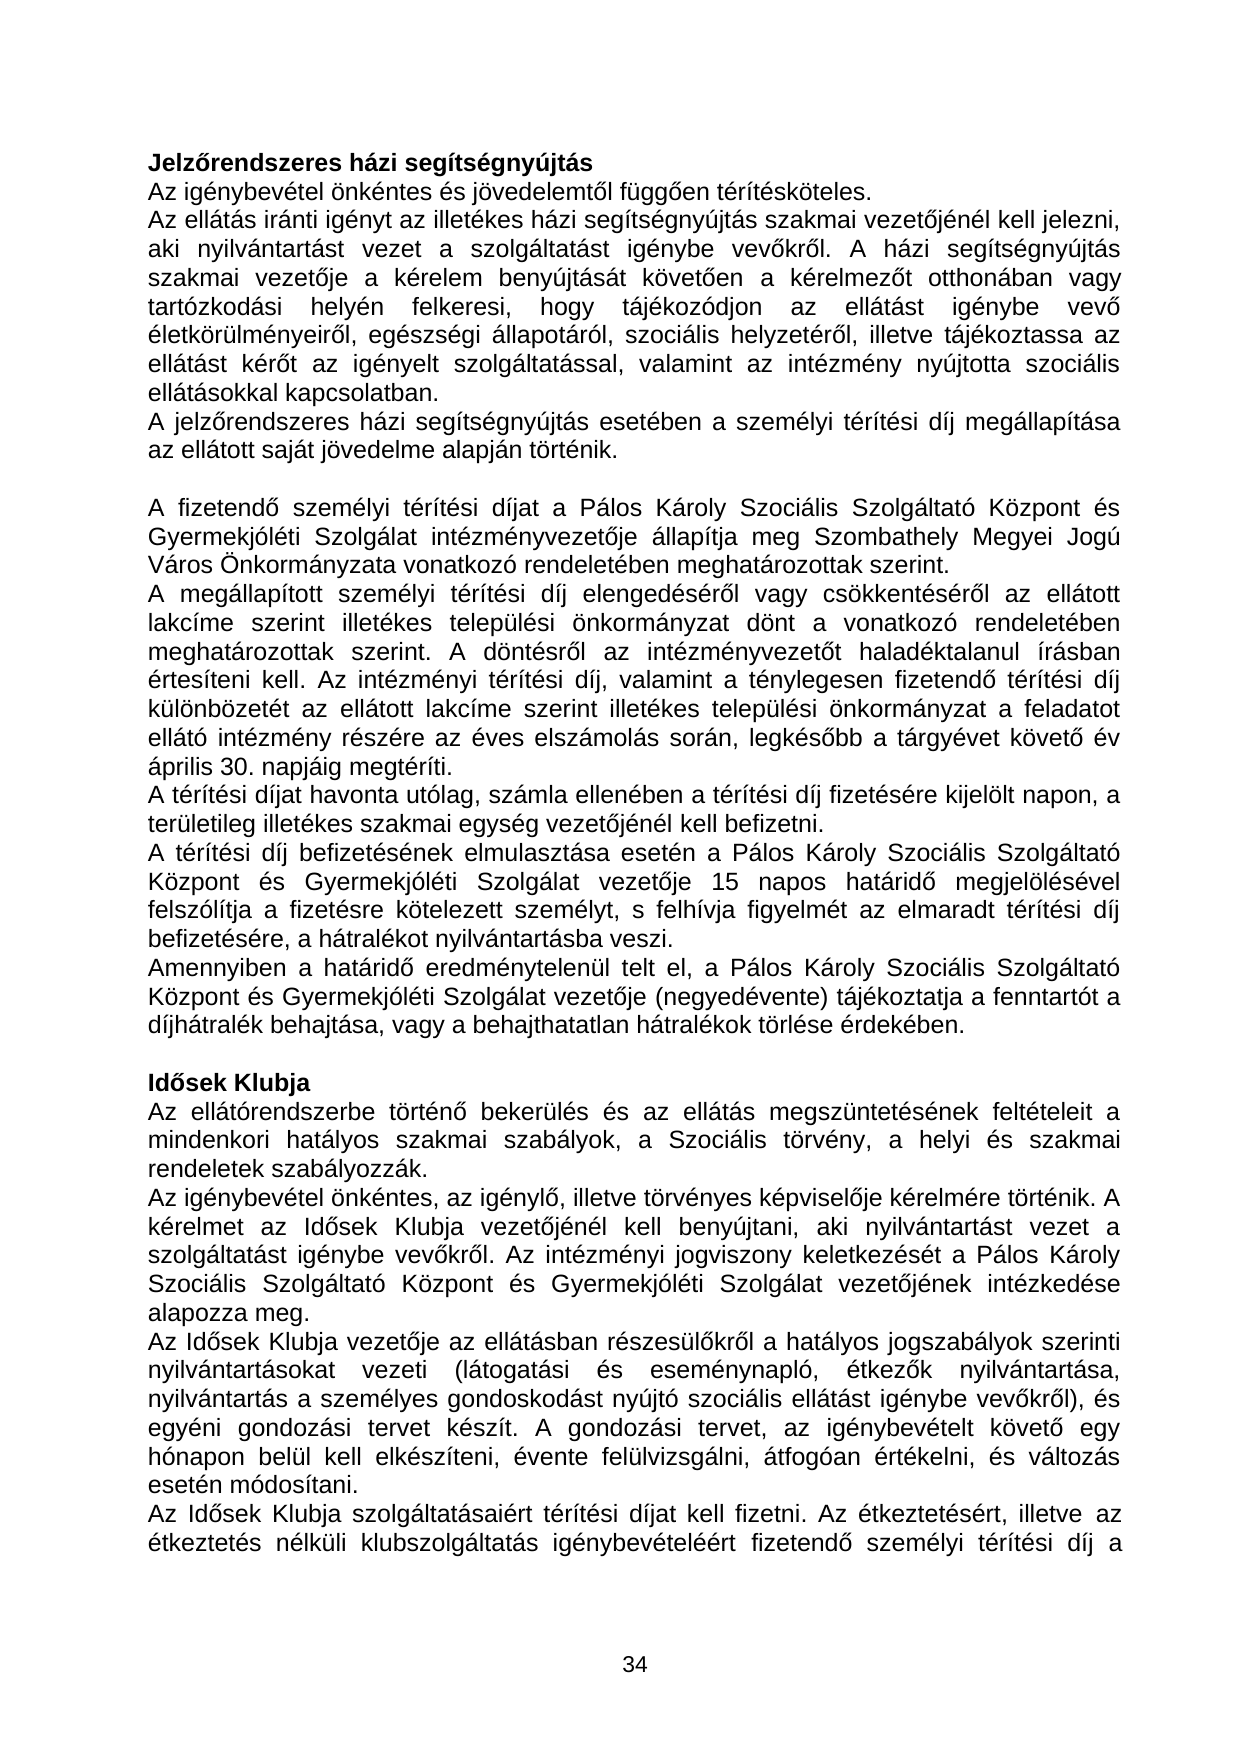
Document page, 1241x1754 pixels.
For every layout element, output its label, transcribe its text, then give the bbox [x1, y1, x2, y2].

text A megállapított személyi térítési díj elengedéséről vagy csökkentéséről az ellátott lakcíme szerint illetékes települési önkormányzat dönt a vonatkozó rendeletében meghatározottak szerint. A döntésről az intézményvezetőt haladéktalanul írásban értesíteni kell. Az intézményi térítési díj, valamint a ténylegesen fizetendő térítési díj különbözetét az ellátott lakcíme szerint illetékes települési önkormányzat a feladatot ellátó intézmény részére az éves elszámolás során, legkésőbb a tárgyévet követő év április 30. napjáig megtéríti. [148, 579, 1122, 780]
text Az ellátás iránti igényt az illetékes házi segítségnyújtás szakmai vezetőjénél kell jelezni, aki nyilvántartást vezet a szolgáltatást igénybe vevőkről. A házi segítségnyújtás szakmai vezetője a kérelem benyújtását követően a kérelmezőt otthonában vagy tartózkodási helyén felkeresi, hogy tájékozódjon az ellátást igénybe vevő életkörülményeiről, egészségi állapotáról, szociális helyzetéről, illetve tájékoztassa az ellátást kérőt az igényelt szolgáltatással, valamint az intézmény nyújtotta szociális ellátásokkal kapcsolatban. [148, 205, 1122, 406]
text A fizetendő személyi térítési díjat a Pálos Károly Szociális Szolgáltató Központ és Gyermekjóléti Szolgálat intézményvezetője állapítja meg Szombathely Megyei Jogú Város Önkormányzata vonatkozó rendeletében meghatározottak szerint. [148, 493, 1122, 579]
text Az igénybevétel önkéntes és jövedelemtől függően térítésköteles. [148, 176, 1122, 205]
text Az Idősek Klubja vezetője az ellátásban részesülőkről a hatályos jogszabályok szerinti nyilvántartásokat vezeti (látogatási és eseménynapló, étkezők nyilvántartása, nyilvántartás a személyes gondoskodást nyújtó szociális ellátást igénybe vevőkről), és egyéni gondozási tervet készít. A gondozási tervet, az igénybevételt követő egy hónapon belül kell elkészíteni, évente felülvizsgálni, átfogóan értékelni, és változás esetén módosítani. [148, 1326, 1122, 1499]
text A térítési díj befizetésének elmulasztása esetén a Pálos Károly Szociális Szolgáltató Központ és Gyermekjóléti Szolgálat vezetője 15 napos határidő megjelölésével felszólítja a fizetésre kötelezett személyt, s felhívja figyelmét az elmaradt térítési díj befizetésére, a hátralékot nyilvántartásba veszi. [148, 838, 1122, 953]
text A jelzőrendszeres házi segítségnyújtás esetében a személyi térítési díj megállapítása az ellátott saját jövedelme alapján történik. [148, 406, 1122, 464]
text A térítési díjat havonta utólag, számla ellenében a térítési díj fizetésére kijelölt napon, a területileg illetékes szakmai egység vezetőjénél kell befizetni. [148, 780, 1122, 838]
text Jelzőrendszeres házi segítségnyújtás [148, 148, 1122, 176]
text Az igénybevétel önkéntes, az igénylő, illetve törvényes képviselője kérelmére történik. A kérelmet az Idősek Klubja vezetőjénél kell benyújtani, aki nyilvántartást vezet a szolgáltatást igénybe vevőkről. Az intézményi jogviszony keletkezését a Pálos Károly Szociális Szolgáltató Központ és Gyermekjóléti Szolgálat vezetőjének intézkedése alapozza meg. [148, 1183, 1122, 1326]
text Idősek Klubja [148, 1068, 1122, 1096]
text Az ellátórendszerbe történő bekerülés és az ellátás megszüntetésének feltételeit a mindenkori hatályos szakmai szabályok, a Szociális törvény, a helyi és szakmai rendeletek szabályozzák. [148, 1096, 1122, 1183]
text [148, 1499, 1122, 1556]
text Amennyiben a határidő eredménytelenül telt el, a Pálos Károly Szociális Szolgáltató Központ és Gyermekjóléti Szolgálat vezetője (negyedévente) tájékoztatja a fenntartót a díjhátralék behajtása, vagy a behajthatatlan hátralékok törlése érdekében. [148, 953, 1122, 1039]
